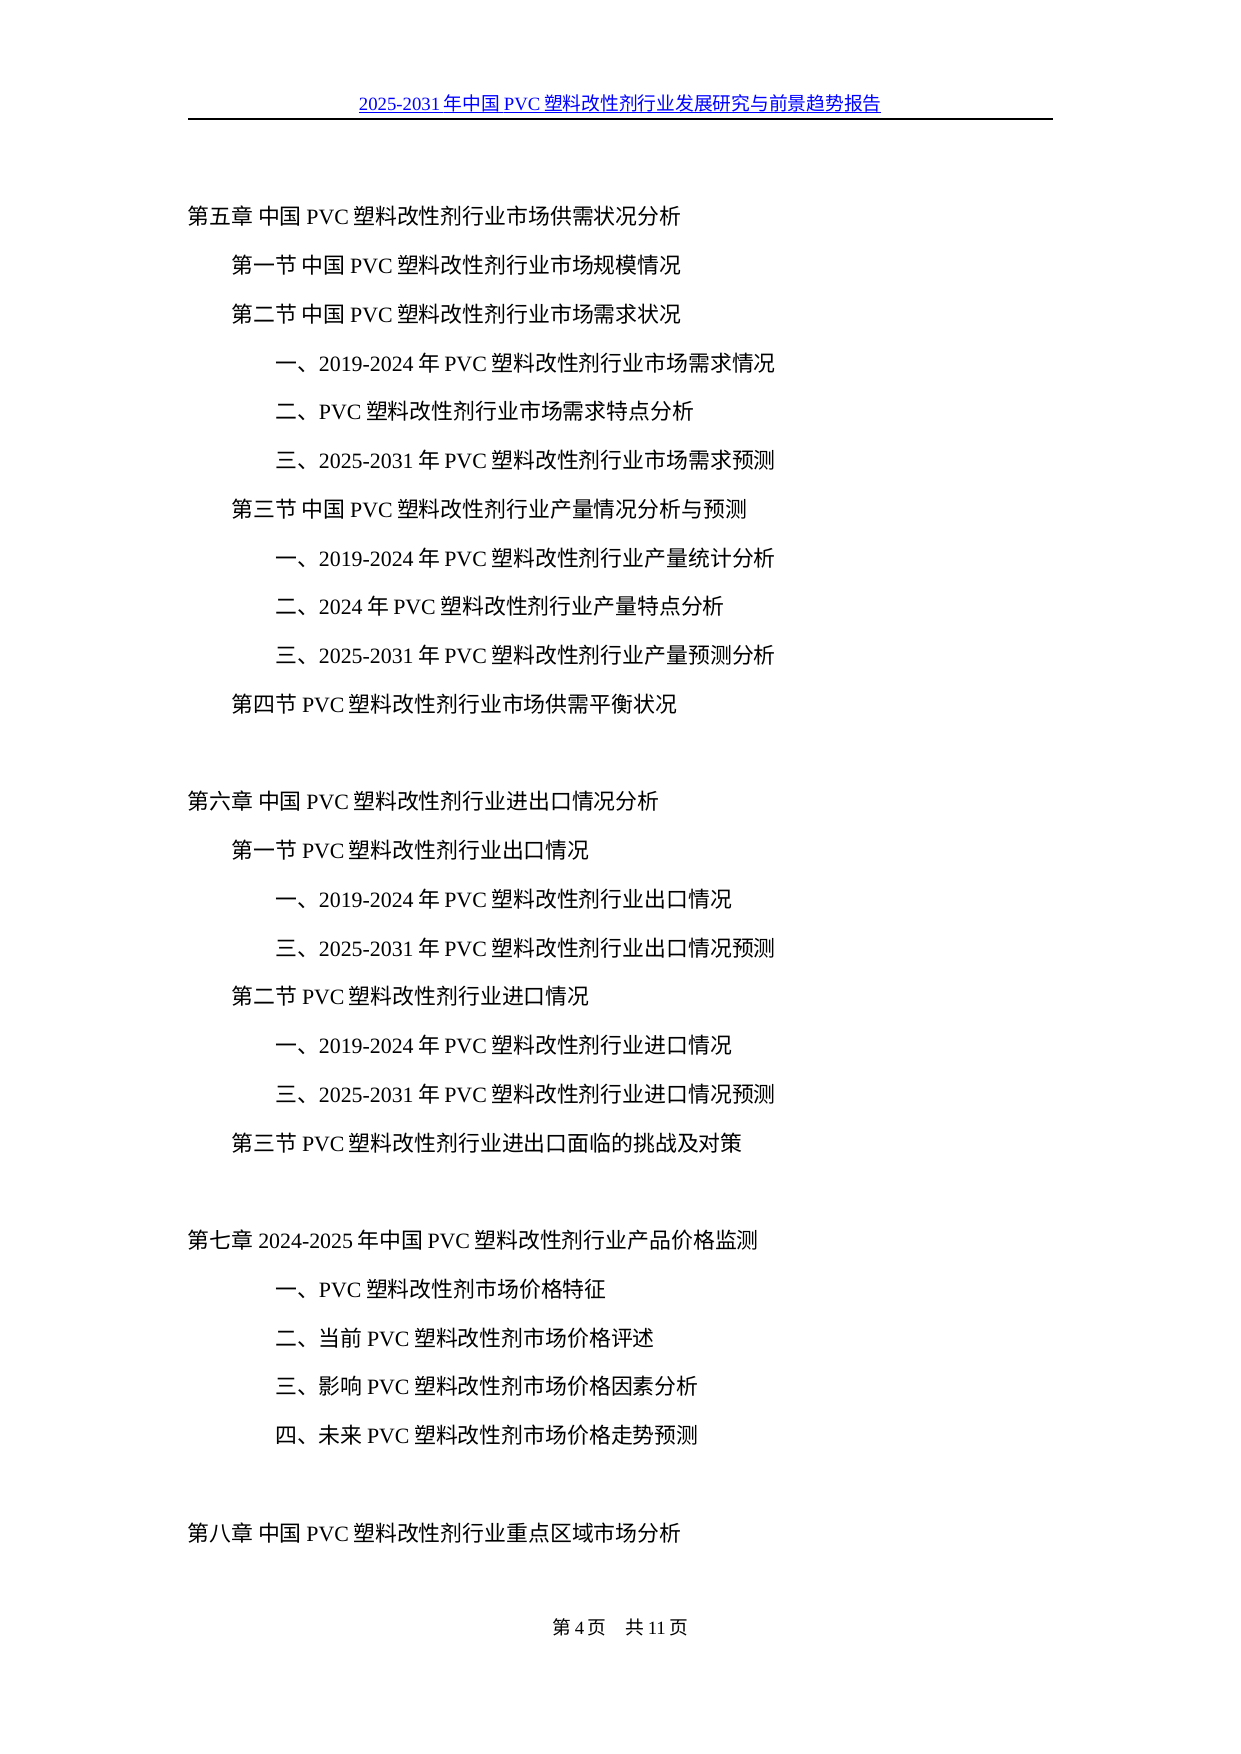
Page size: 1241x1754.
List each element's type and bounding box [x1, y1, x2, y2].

text [187, 150, 1053, 1548]
